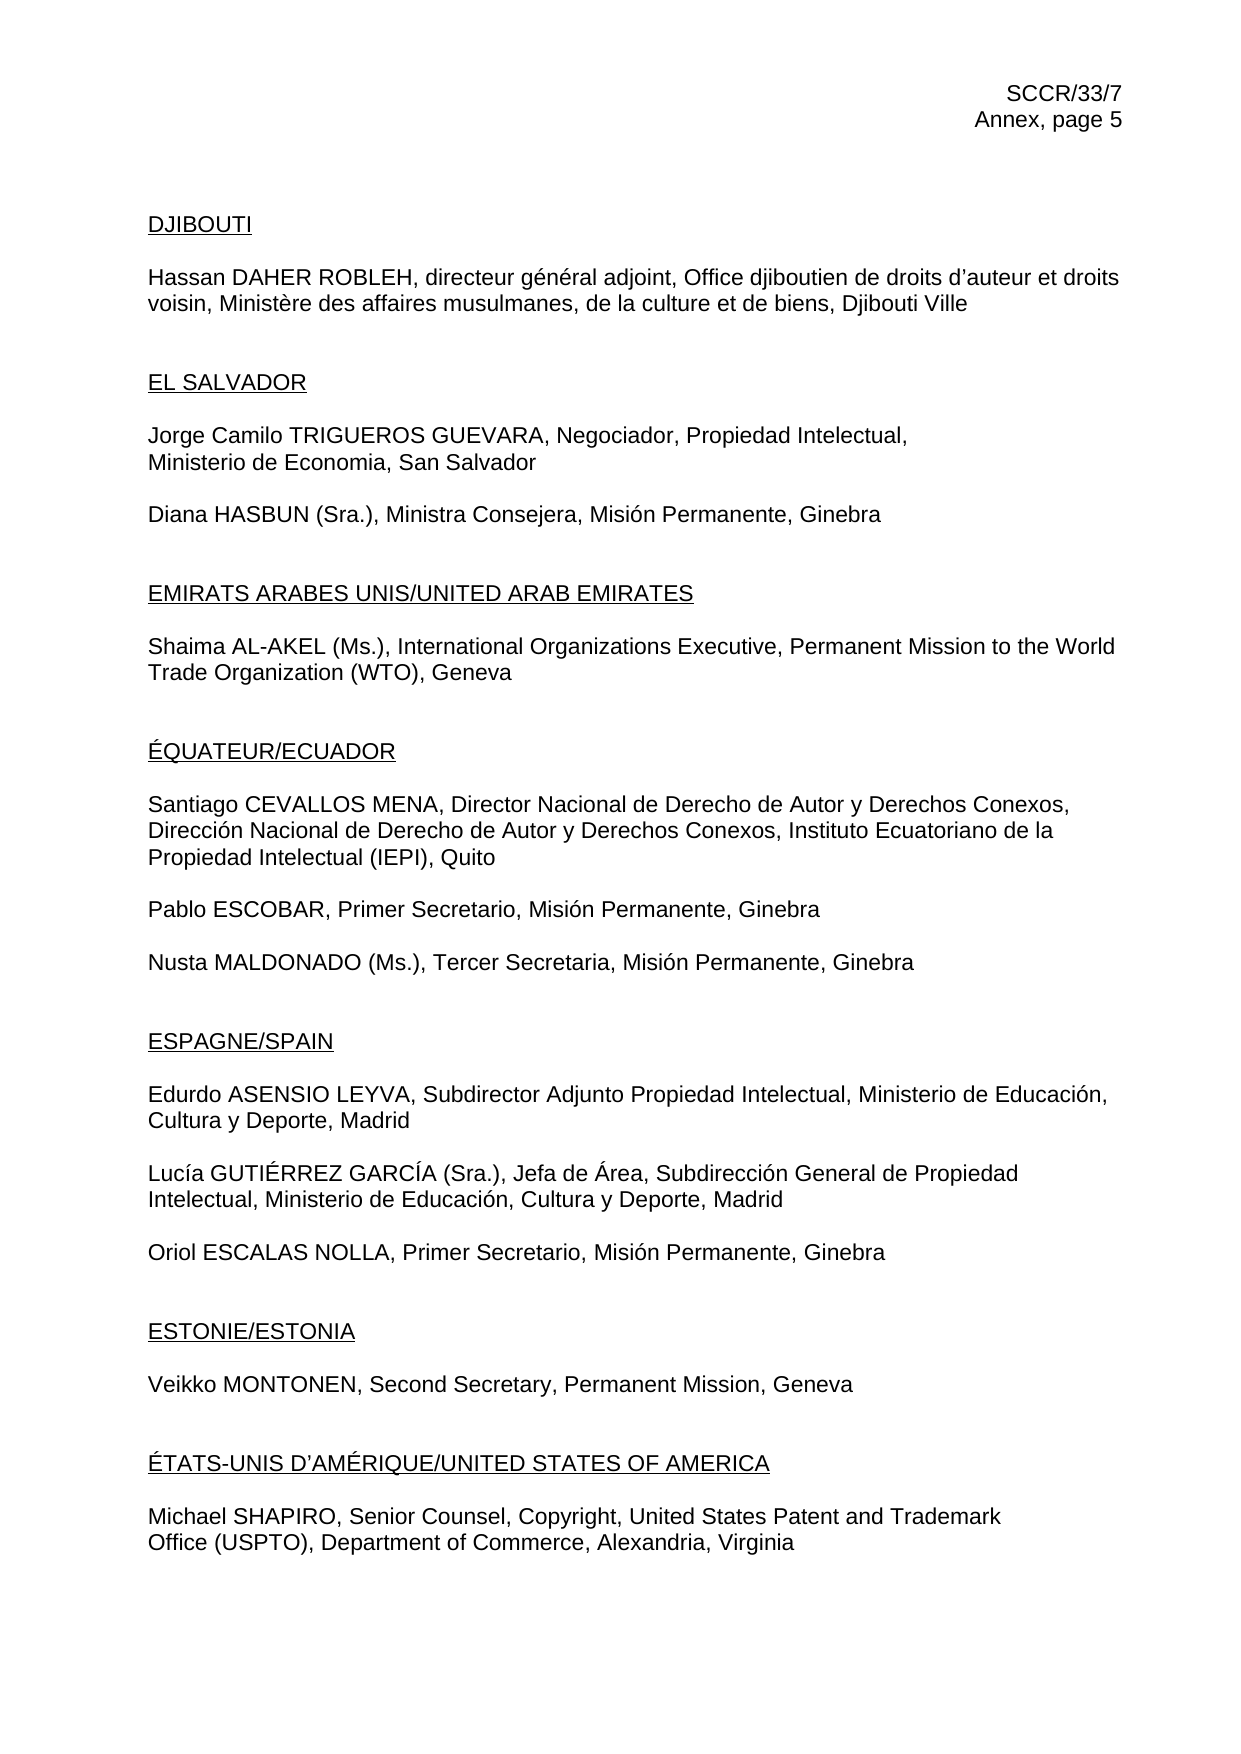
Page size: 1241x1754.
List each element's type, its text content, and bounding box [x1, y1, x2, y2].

text ÉQUATEUR/ECUADOR [148, 738, 1122, 765]
text EL SALVADOR [148, 369, 1122, 396]
text Pablo ESCOBAR, Primer Secretario, Misión Permanente, Ginebra [148, 896, 1122, 923]
text Diana HASBUN (Sra.), Ministra Consejera, Misión Permanente, Ginebra [148, 501, 1122, 527]
text ESPAGNE/SPAIN [148, 1028, 1122, 1054]
text Michael SHAPIRO, Senior Counsel, Copyright, United States Patent and Trademark [148, 1503, 1122, 1529]
text Nusta MALDONADO (Ms.), Tercer Secretaria, Misión Permanente, Ginebra [148, 949, 1122, 976]
text Veikko MONTONEN, Second Secretary, Permanent Mission, Geneva [148, 1371, 1122, 1397]
text ESTONIE/ESTONIA [148, 1318, 1122, 1344]
text Office (USPTO), Department of Commerce, Alexandria, Virginia [148, 1529, 1122, 1555]
text Lucía GUTIÉRREZ GARCÍA (Sra.), Jefa de Área, Subdirección General de Propiedad Intelectual, Ministerio de Educación, Cultura y Deporte, Madrid [148, 1160, 1122, 1213]
text Hassan DAHER ROBLEH, directeur général adjoint, Office djiboutien de droits d’auteur et droits voisin, Ministère des affaires musulmanes, de la culture et de biens, Djibouti Ville [148, 264, 1122, 317]
text ÉTATS-UNIS D’AMÉRIQUE/UNITED STATES OF AMERICA [148, 1450, 1122, 1476]
text Jorge Camilo TRIGUEROS GUEVARA, Negociador, Propiedad Intelectual, [148, 422, 1122, 448]
text Oriol ESCALAS NOLLA, Primer Secretario, Misión Permanente, Ginebra [148, 1239, 1122, 1265]
text Ministerio de Economia, San Salvador [148, 448, 1122, 475]
text Edurdo ASENSIO LEYVA, Subdirector Adjunto Propiedad Intelectual, Ministerio de Educación, Cultura y Deporte, Madrid [148, 1081, 1122, 1134]
text EMIRATS ARABES UNIS/UNITED ARAB EMIRATES [148, 580, 1122, 607]
text DJIBOUTI [148, 211, 1122, 238]
text Santiago CEVALLOS MENA, Director Nacional de Derecho de Autor y Derechos Conexos, Dirección Nacional de Derecho de Autor y Derechos Conexos, Instituto Ecuatoriano de la Propiedad Intelectual (IEPI), Quito [148, 791, 1122, 870]
text Shaima AL-AKEL (Ms.), International Organizations Executive, Permanent Mission to the World Trade Organization (WTO), Geneva [148, 633, 1122, 686]
